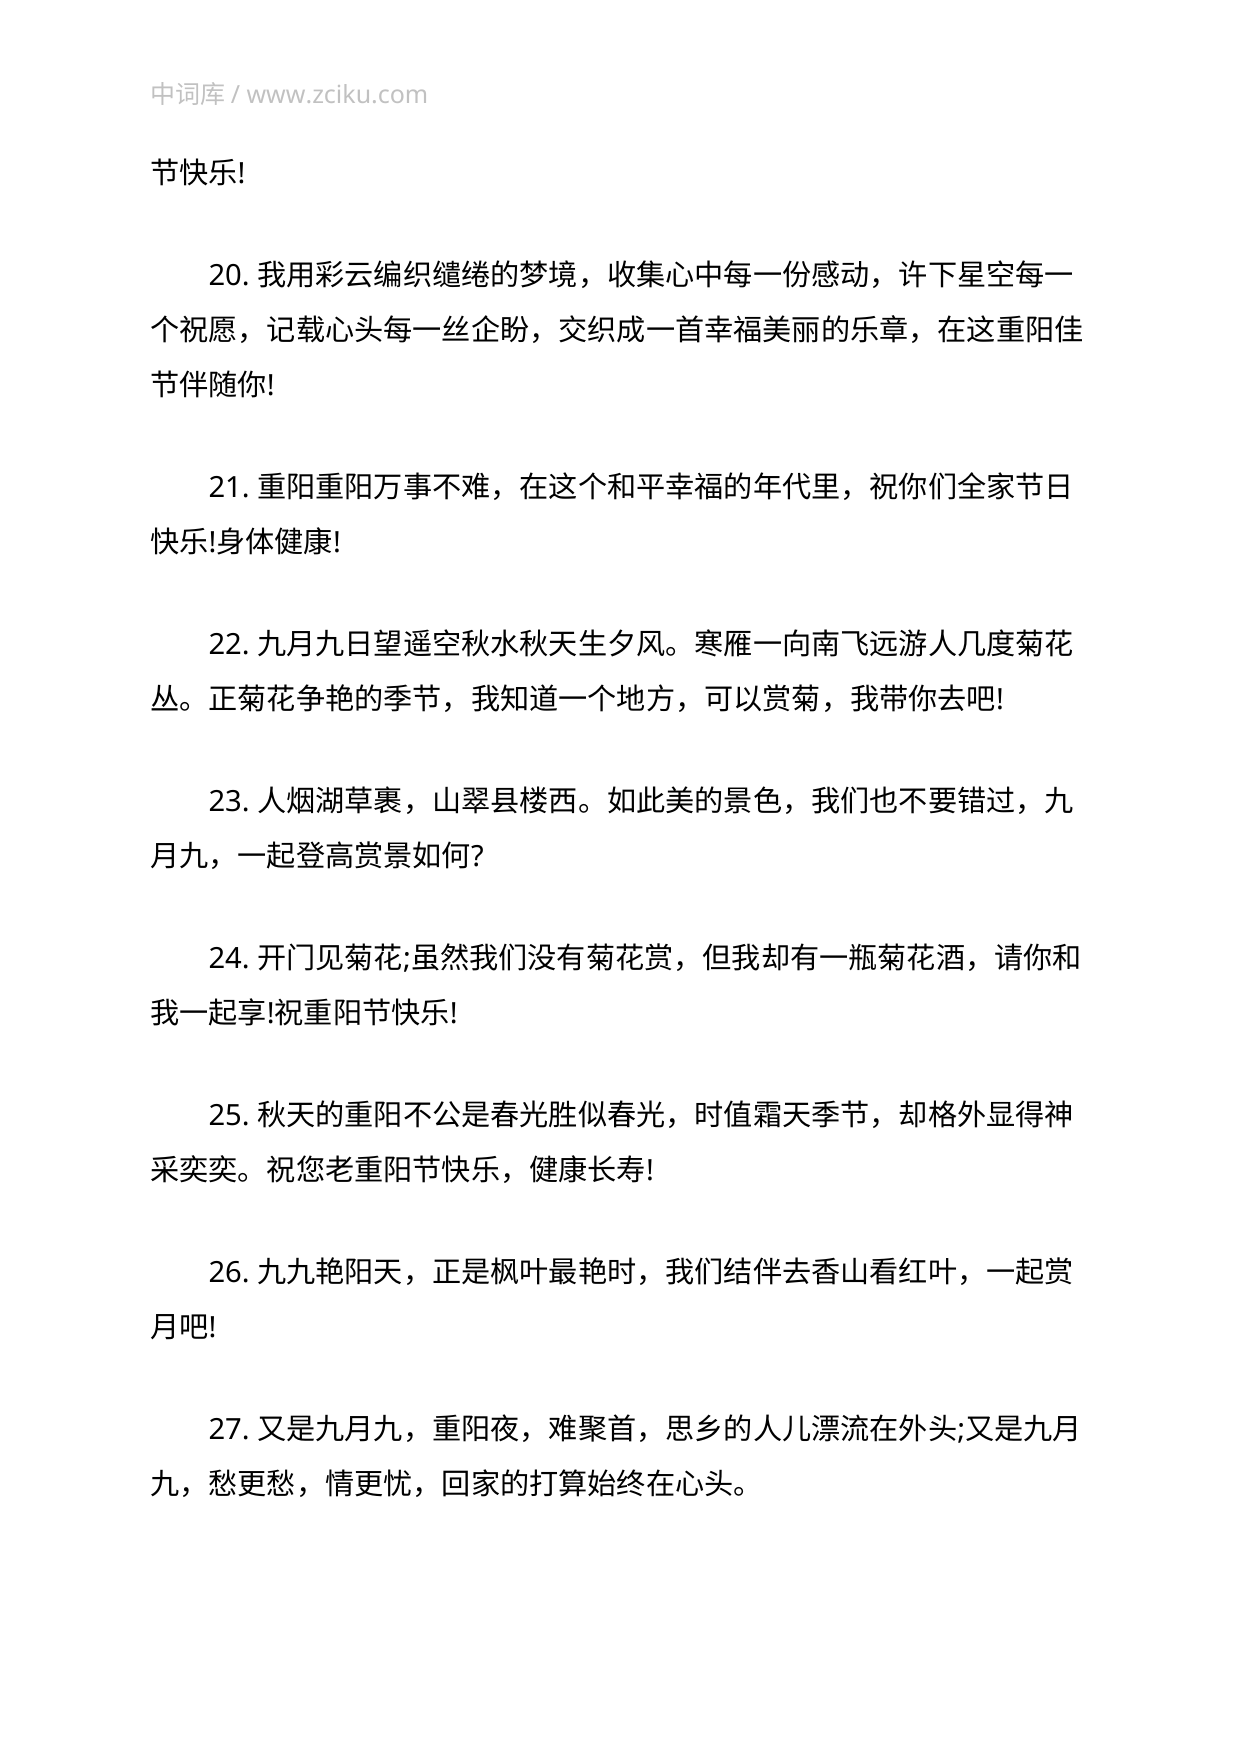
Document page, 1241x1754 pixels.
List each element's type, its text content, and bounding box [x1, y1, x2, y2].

text 24. 开门见菊花;虽然我们没有菊花赏，但我却有一瓶菊花酒，请你和我一起享!祝重阳节快乐! [150, 935, 1090, 1032]
text 27. 又是九月九，重阳夜，难聚首，思乡的人儿漂流在外头;又是九月九，愁更愁，情更忧，回家的打算始终在心头。 [150, 1406, 1090, 1503]
text 23. 人烟湖草裹，山翠县楼西。如此美的景色，我们也不要错过，九月九，一起登高赏景如何? [150, 778, 1090, 875]
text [150, 150, 1090, 192]
text 22. 九月九日望遥空秋水秋天生夕风。寒雁一向南飞远游人几度菊花丛。正菊花争艳的季节，我知道一个地方，可以赏菊，我带你去吧! [150, 621, 1090, 718]
text 21. 重阳重阳万事不难，在这个和平幸福的年代里，祝你们全家节日快乐!身体健康! [150, 464, 1090, 561]
text 26. 九九艳阳天，正是枫叶最艳时，我们结伴去香山看红叶，一起赏月吧! [150, 1249, 1090, 1346]
text 20. 我用彩云编织缱绻的梦境，收集心中每一份感动，许下星空每一个祝愿，记载心头每一丝企盼，交织成一首幸福美丽的乐章，在这重阳佳节伴随你! [150, 252, 1090, 404]
text 25. 秋天的重阳不公是春光胜似春光，时值霜天季节，却格外显得神采奕奕。祝您老重阳节快乐，健康长寿! [150, 1092, 1090, 1189]
